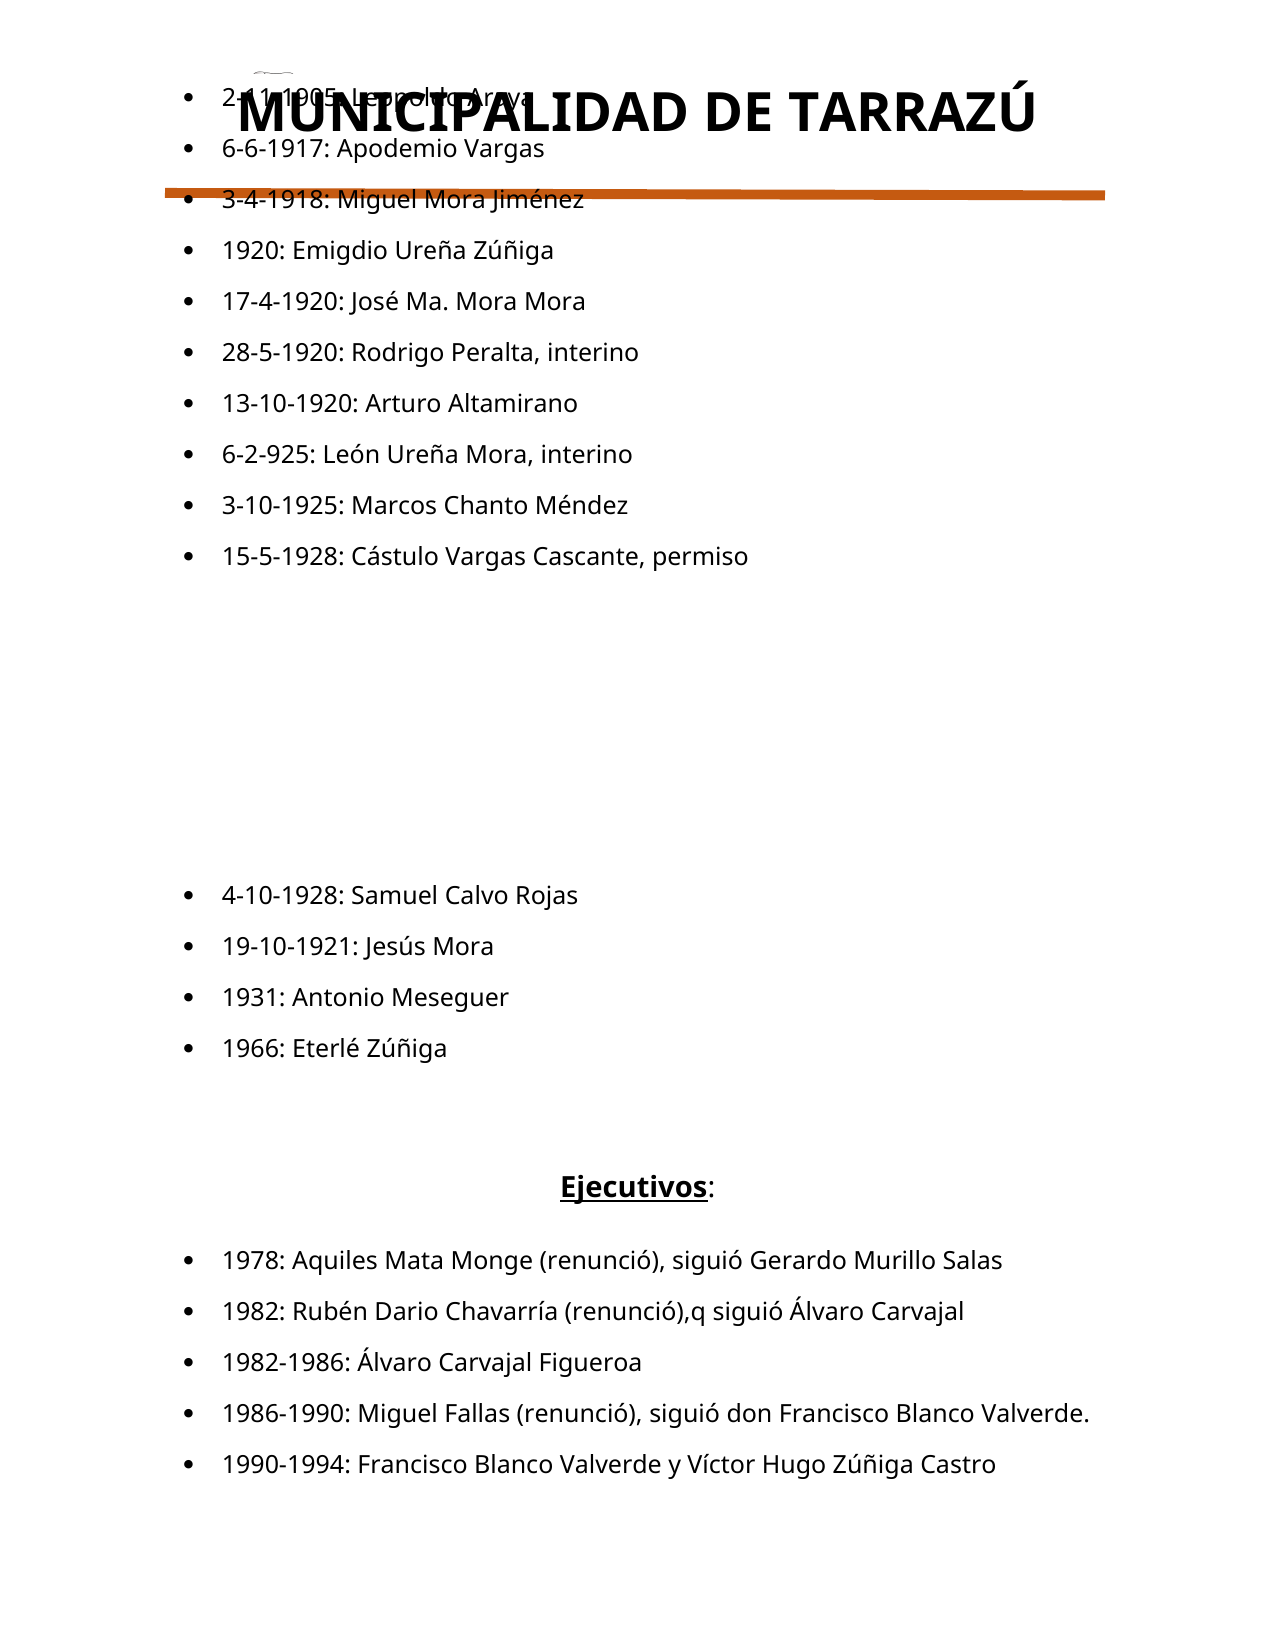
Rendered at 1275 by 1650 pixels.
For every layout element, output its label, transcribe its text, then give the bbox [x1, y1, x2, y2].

list 19-10-1921: Jesús Mora [184, 929, 1098, 963]
list 1982: Rubén Dario Chavarría (renunció),q siguió Álvaro Carvajal [184, 1293, 1098, 1327]
list 13-10-1920: Arturo Altamirano [184, 386, 1098, 420]
list 3-4-1918: Miguel Mora Jiménez [184, 182, 1098, 216]
list 1986-1990: Miguel Fallas (renunció), siguió don Francisco Blanco Valverde. [184, 1395, 1098, 1429]
list 1982-1986: Álvaro Carvajal Figueroa [184, 1344, 1098, 1378]
list 1966: Eterlé Zúñiga [184, 1031, 1098, 1065]
list 1931: Antonio Meseguer [184, 980, 1098, 1014]
list 6-6-1917: Apodemio Vargas [184, 131, 1098, 165]
list 1978: Aquiles Mata Monge (renunció), siguió Gerardo Murillo Salas [184, 1242, 1098, 1276]
list 2-11-1905: Leopoldo Araya [184, 80, 1098, 114]
list 28-5-1920: Rodrigo Peralta, interino [184, 335, 1098, 369]
list 3-10-1925: Marcos Chanto Méndez [184, 488, 1098, 522]
list 15-5-1928: Cástulo Vargas Cascante, permiso [184, 539, 1098, 573]
list 1990-1994: Francisco Blanco Valverde y Víctor Hugo Zúñiga Castro [184, 1446, 1098, 1481]
text Ejecutivos: [177, 1166, 1098, 1206]
list 6-2-925: León Ureña Mora, interino [184, 437, 1098, 471]
list 1920: Emigdio Ureña Zúñiga [184, 233, 1098, 267]
list 4-10-1928: Samuel Calvo Rojas [184, 878, 1098, 912]
picture [207, 67, 340, 74]
list 17-4-1920: José Ma. Mora Mora [184, 284, 1098, 318]
